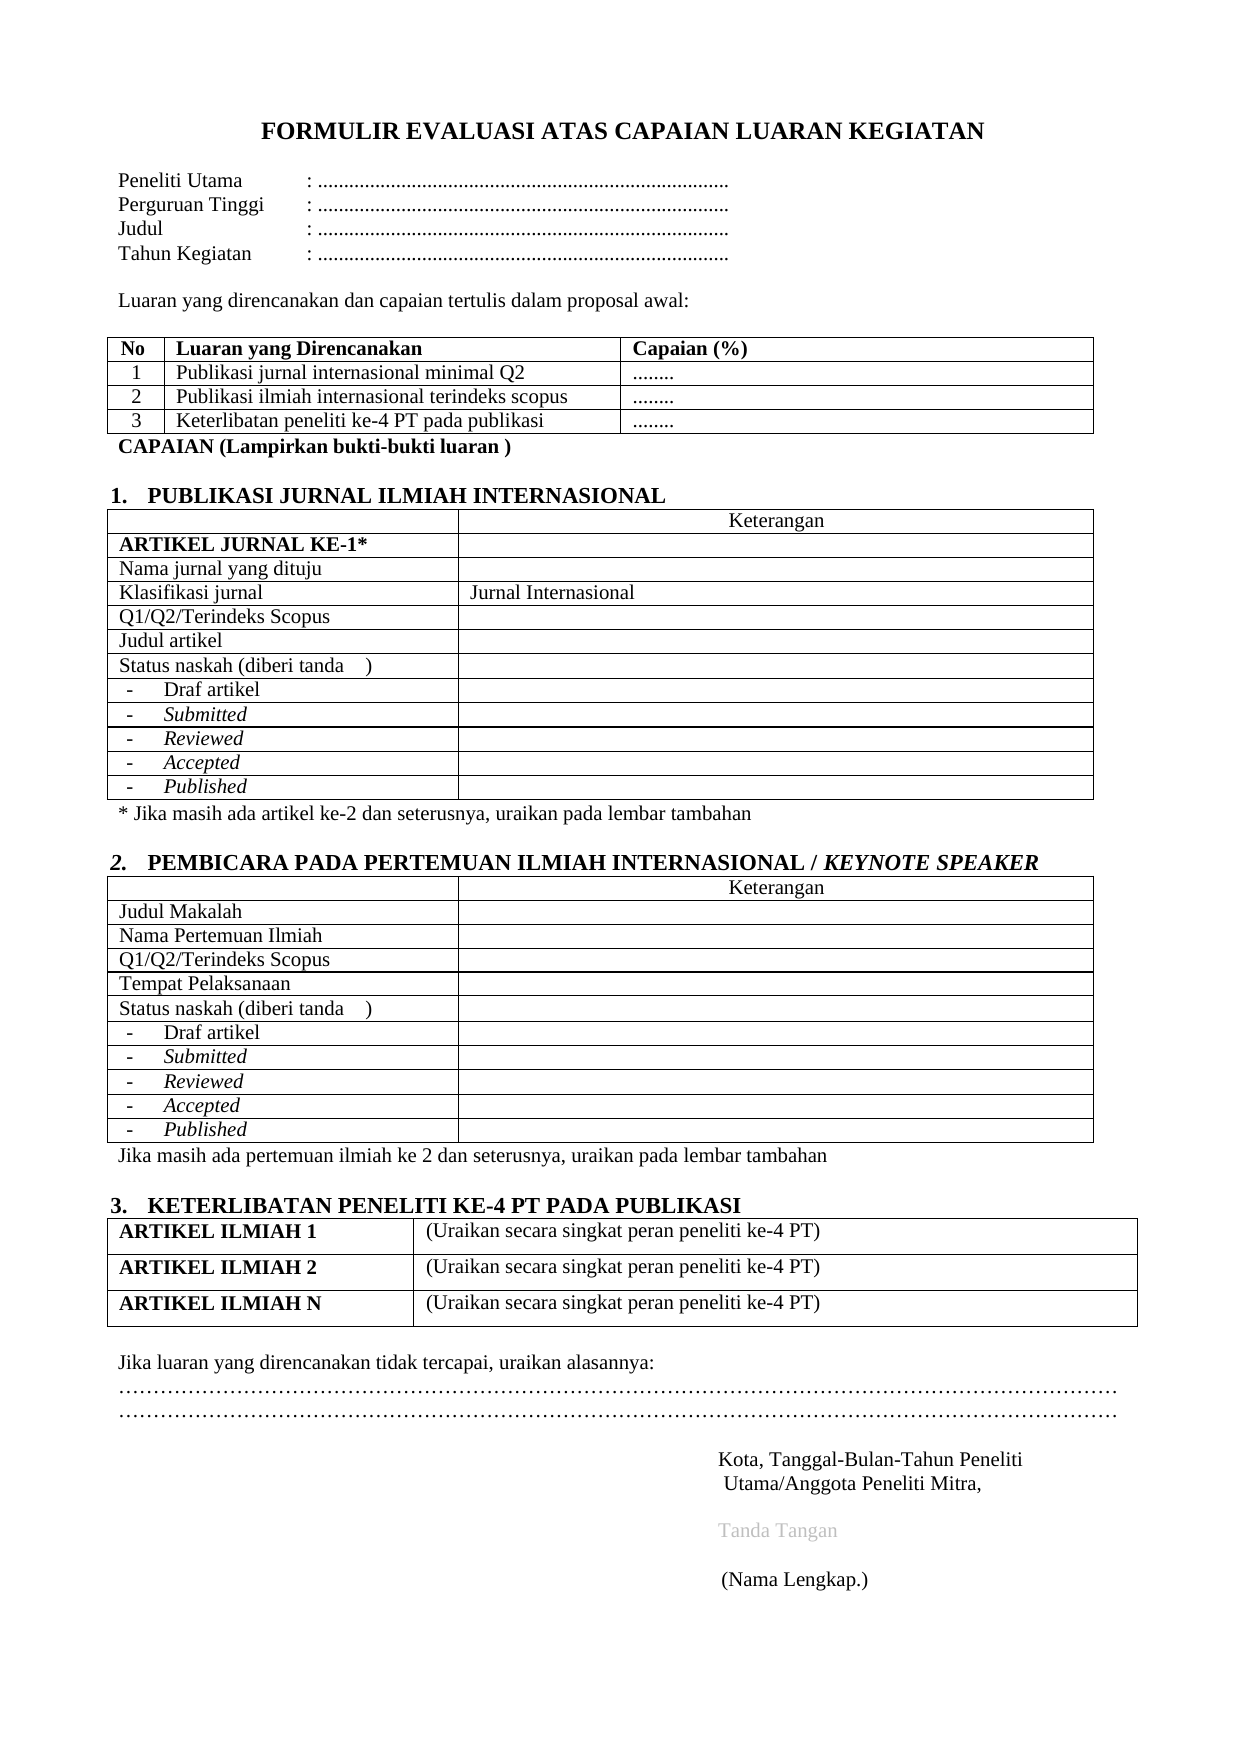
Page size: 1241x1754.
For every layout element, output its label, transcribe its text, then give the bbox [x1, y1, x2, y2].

table_cell Q1/Q2/Terindeks Scopus [108, 606, 458, 628]
table_cell [459, 728, 1093, 751]
table_cell Nama jurnal yang dituju [108, 558, 458, 581]
table_cell Status naskah (diberi tanda ) [108, 654, 458, 678]
text CAPAIAN (Lampirkan bukti-bukti luaran ) [118, 434, 1148, 458]
table_cell Keterlibatan peneliti ke-4 PT pada publikasi [165, 410, 620, 433]
table_header Capaian (%) [621, 338, 1093, 361]
table_cell - Submitted [108, 703, 458, 726]
table_cell ........ [621, 386, 1093, 409]
table_cell ........ [621, 410, 1093, 433]
table_cell - Reviewed [108, 728, 458, 751]
table_header No [108, 338, 164, 361]
table_cell [459, 703, 1093, 726]
text Kota, Tanggal-Bulan-Tahun Peneliti Utama/Anggota Peneliti Mitra, [718, 1446, 1055, 1494]
table_cell [459, 901, 1093, 923]
table_cell 2 [108, 386, 164, 409]
table_cell Nama Pertemuan Ilmiah [108, 925, 458, 947]
table_cell Publikasi ilmiah internasional terindeks scopus [165, 386, 620, 409]
table_cell (Uraikan secara singkat peran peneliti ke-4 PT) [414, 1255, 1137, 1290]
text Jika luaran yang direncanakan tidak tercapai, uraikan alasannya: [118, 1351, 1148, 1374]
text Luaran yang direncanakan dan capaian tertulis dalam proposal awal: [118, 288, 1148, 312]
text ……………………………………………………………………………………………………………………………… [118, 1398, 1148, 1422]
text Jika masih ada pertemuan ilmiah ke 2 dan seterusnya, uraikan pada lembar tambahan [118, 1143, 1148, 1167]
table_cell ARTIKEL ILMIAH N [108, 1291, 413, 1326]
table_header (Uraikan secara singkat peran peneliti ke-4 PT) [414, 1219, 1137, 1254]
table_cell [459, 558, 1093, 581]
table_cell [459, 1119, 1093, 1142]
list PUBLIKASI JURNAL ILMIAH INTERNASIONAL [110, 482, 1148, 509]
table_cell [459, 752, 1093, 775]
subtitle FORMULIR EVALUASI ATAS CAPAIAN LUARAN KEGIATAN [259, 116, 987, 144]
table_cell ARTIKEL JURNAL KE-1* [108, 534, 458, 557]
table_cell Status naskah (diberi tanda ) [108, 996, 458, 1021]
table_cell [459, 534, 1093, 557]
table_cell - Accepted [108, 752, 458, 775]
table_cell 1 [108, 362, 164, 385]
table_cell - Draf artikel [108, 1022, 458, 1045]
table_cell - Published [108, 1119, 458, 1142]
table_cell Judul artikel [108, 630, 458, 652]
table_cell Q1/Q2/Terindeks Scopus [108, 949, 458, 971]
table_header [108, 877, 458, 899]
table_cell ARTIKEL ILMIAH 2 [108, 1255, 413, 1290]
table_cell [459, 654, 1093, 678]
table_header [108, 510, 458, 533]
text Tahun Kegiatan : ............................................................................... [118, 241, 1148, 264]
table_cell (Uraikan secara singkat peran peneliti ke-4 PT) [414, 1291, 1137, 1326]
text Perguruan Tinggi : ............................................................................... [118, 192, 1148, 216]
table_cell Jurnal Internasional [459, 582, 1093, 604]
table_header Luaran yang Direncanakan [165, 338, 620, 361]
table_cell [459, 1046, 1093, 1069]
table_cell - Published [108, 776, 458, 799]
table_header Keterangan [459, 877, 1093, 899]
table_cell Publikasi jurnal internasional minimal Q2 [165, 362, 620, 385]
table_cell [459, 1070, 1093, 1094]
table_header ARTIKEL ILMIAH 1 [108, 1219, 413, 1254]
table_cell [459, 776, 1093, 799]
table_cell - Reviewed [108, 1070, 458, 1094]
text ……………………………………………………………………………………………………………………………… [118, 1374, 1148, 1398]
table_cell [459, 973, 1093, 995]
table_cell [459, 949, 1093, 971]
table_cell [459, 679, 1093, 702]
text Tanda Tangan (Nama Lengkap.) [718, 1518, 870, 1591]
table_cell Tempat Pelaksanaan [108, 973, 458, 995]
table_cell [459, 1022, 1093, 1045]
table_cell - Accepted [108, 1095, 458, 1118]
table_cell [459, 996, 1093, 1021]
list KETERLIBATAN PENELITI KE-4 PT PADA PUBLIKASI [110, 1192, 1148, 1218]
table_cell [459, 606, 1093, 628]
table_cell 3 [108, 410, 164, 433]
table_cell [459, 925, 1093, 947]
text * Jika masih ada artikel ke-2 dan seterusnya, uraikan pada lembar tambahan [118, 800, 1148, 824]
table_cell Judul Makalah [108, 901, 458, 923]
table_cell [459, 630, 1093, 652]
table_header Keterangan [459, 510, 1093, 533]
text Peneliti Utama : ............................................................................... [118, 168, 1148, 192]
table_cell Klasifikasi jurnal [108, 582, 458, 604]
list PEMBICARA PADA PERTEMUAN ILMIAH INTERNASIONAL / KEYNOTE SPEAKER [110, 849, 1148, 876]
table_cell - Submitted [108, 1046, 458, 1069]
text Judul : ............................................................................... [118, 216, 1148, 240]
table_cell - Draf artikel [108, 679, 458, 702]
table_cell ........ [621, 362, 1093, 385]
table_cell [459, 1095, 1093, 1118]
